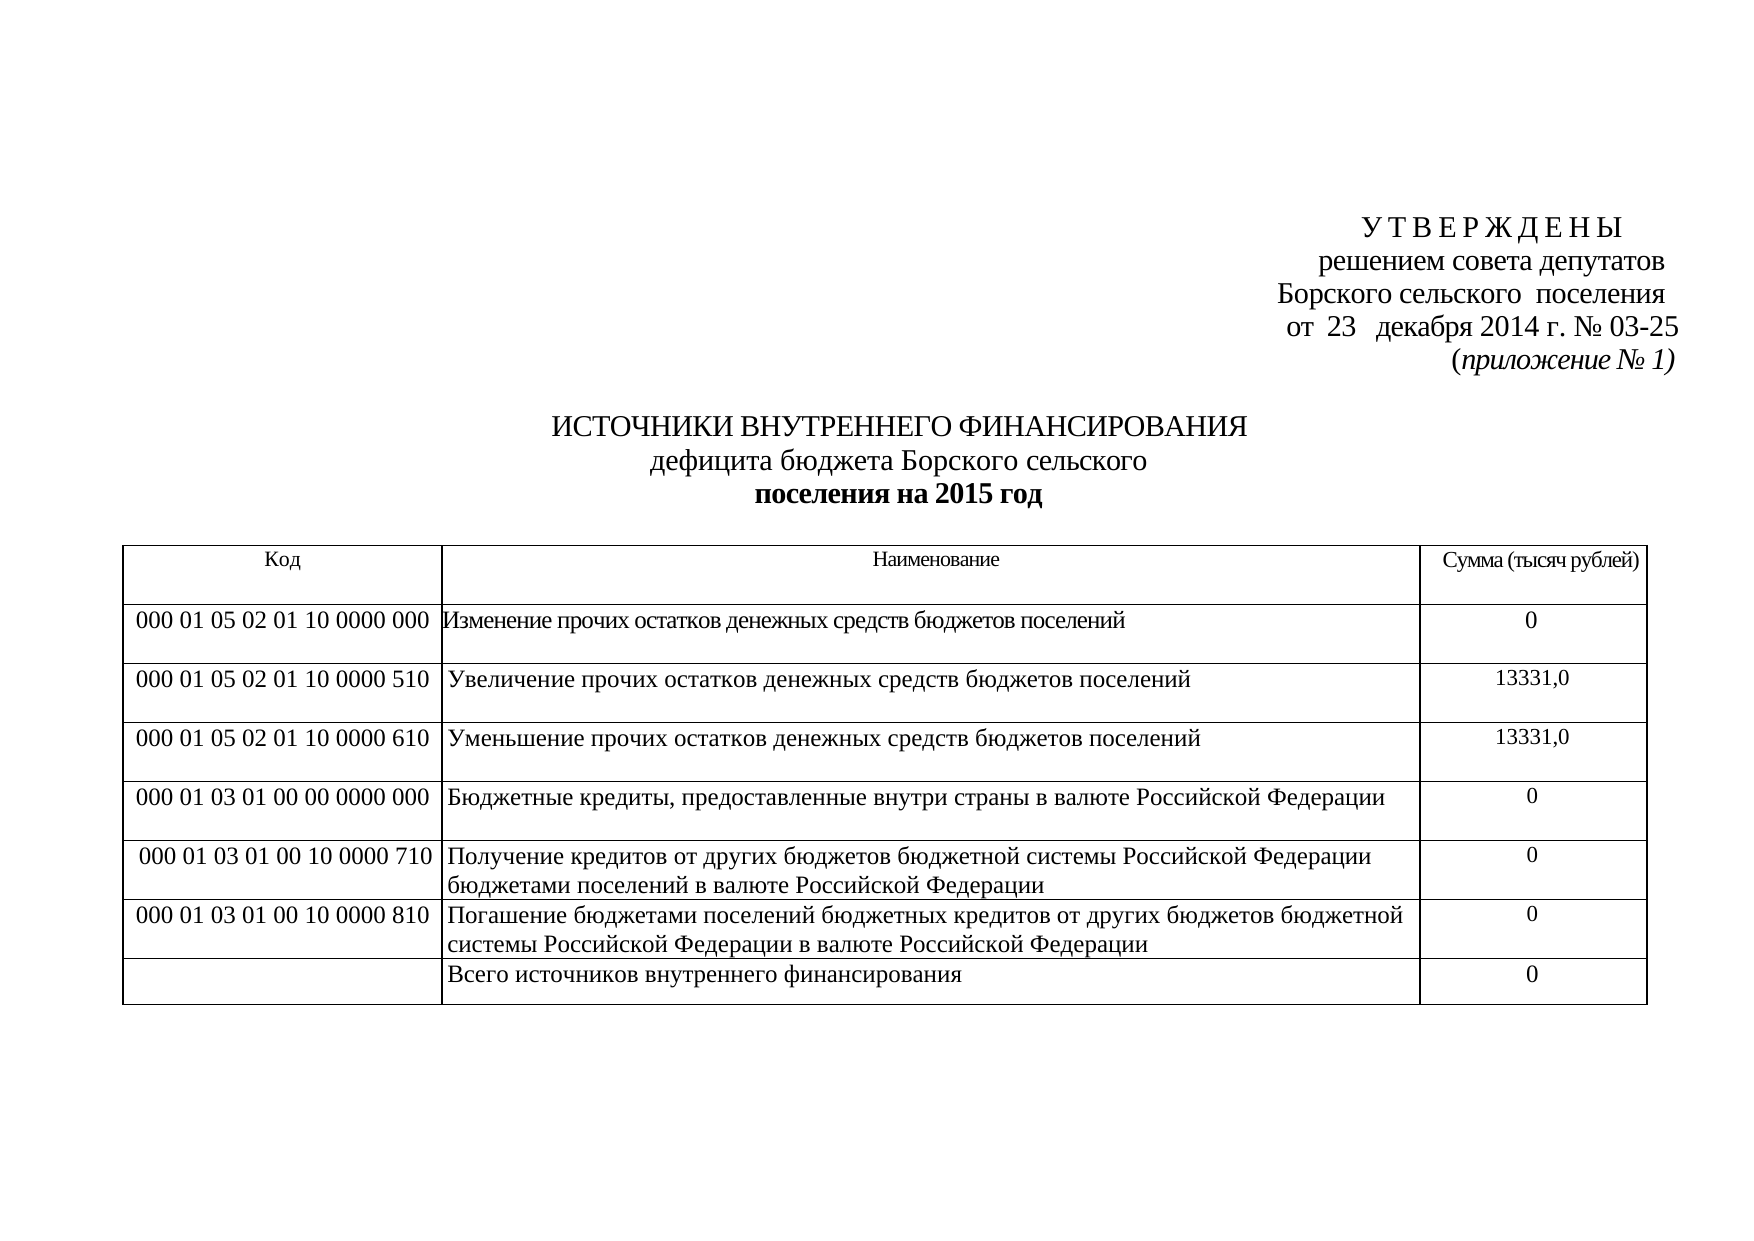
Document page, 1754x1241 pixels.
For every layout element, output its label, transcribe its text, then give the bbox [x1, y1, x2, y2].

text дефицита бюджета Борского сельского поселения на 2015 год [592, 443, 1205, 510]
text от 23 декабря . № 03-25 [1199, 310, 1679, 343]
table_cell Бюджетные кредиты, предоставленные внутри страны в валюте Российской Федерации [443, 782, 1419, 839]
table_cell 000 01 03 01 00 00 0000 000 [124, 782, 441, 839]
text Борского сельского поселения [118, 277, 1665, 310]
table_cell 0 [1421, 900, 1646, 957]
table_header Сумма (тысяч рублей) [1421, 546, 1646, 604]
text ИСТОЧНИКИ ВНУТРЕННЕГО ФИНАНСИРОВАНИЯ [121, 410, 1679, 443]
table_cell Всего источников внутреннего финансирования [443, 959, 1419, 1003]
table_header Код [124, 546, 441, 604]
table_cell 0 [1421, 782, 1646, 839]
table_cell 13331,0 [1421, 664, 1646, 722]
table_cell 000 01 03 01 00 10 0000 710 [124, 841, 441, 898]
text УТВЕРЖДЕНЫ [1361, 211, 1679, 244]
table_cell 0 [1421, 959, 1646, 1003]
table_cell Увеличение прочих остатков денежных средств бюджетов поселений [443, 664, 1419, 722]
text решением совета депутатов [118, 244, 1665, 277]
table_cell 000 01 05 02 01 10 0000 610 [124, 723, 441, 781]
table_cell 000 01 05 02 01 10 0000 000 [124, 605, 441, 663]
table_cell 13331,0 [1421, 723, 1646, 781]
table_cell Уменьшение прочих остатков денежных средств бюджетов поселений [443, 723, 1419, 781]
text (приложение № 1) [1199, 343, 1679, 376]
table_cell [124, 959, 441, 1003]
table_cell 000 01 03 01 00 10 0000 810 [124, 900, 441, 957]
table_cell 000 01 05 02 01 10 0000 510 [124, 664, 441, 722]
table_header Наименование [443, 546, 1419, 604]
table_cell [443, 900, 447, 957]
table_cell 0 [1421, 841, 1646, 898]
table_cell 0 [1421, 605, 1646, 663]
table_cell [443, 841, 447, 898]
table_cell Изменение прочих остатков денежных средств бюджетов поселений [443, 605, 1419, 663]
